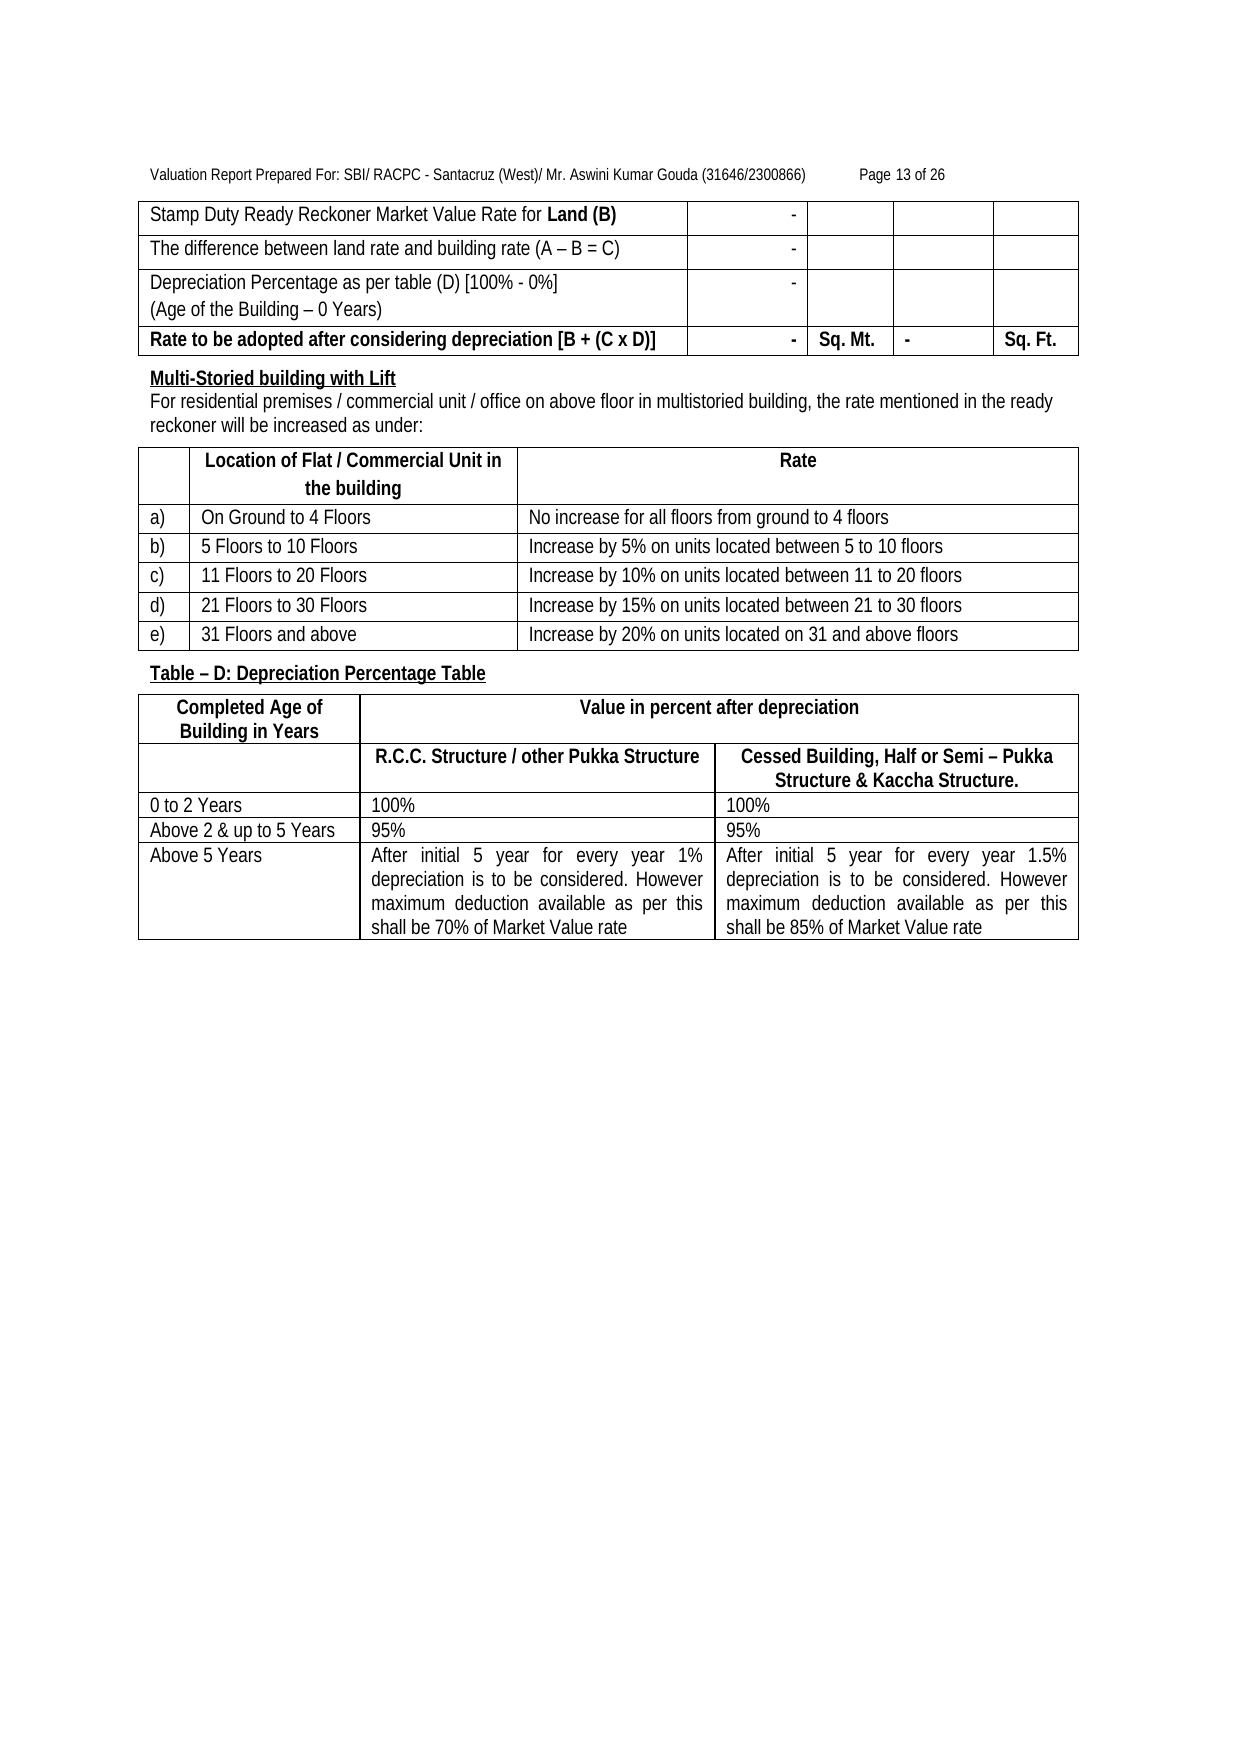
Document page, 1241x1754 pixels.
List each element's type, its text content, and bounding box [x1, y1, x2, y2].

table_cell [994, 236, 1078, 269]
text Multi-Storied building with Lift [150, 366, 1090, 389]
table_cell R.C.C. Structure / other Pukka Structure [361, 744, 714, 792]
table_cell [894, 236, 993, 269]
table_cell b) [139, 534, 189, 562]
table_cell 11 Floors to 20 Floors [190, 563, 517, 592]
table_cell Cessed Building, Half or Semi – Pukka Structure & Kaccha Structure. [716, 744, 1078, 792]
table_cell [808, 202, 893, 235]
table_cell - [688, 202, 807, 235]
table_cell Increase by 15% on units located between 21 to 30 floors [518, 593, 1078, 621]
table_cell Rate to be adopted after considering depreciation [B + (C x D)] [139, 327, 687, 355]
table_cell Sq. Mt. [808, 327, 893, 355]
table_cell [139, 744, 359, 792]
table_cell [894, 202, 993, 235]
table_cell The difference between land rate and building rate (A – B = C) [139, 236, 687, 269]
table_header Completed Age of Building in Years [139, 695, 359, 743]
table_cell Increase by 10% on units located between 11 to 20 floors [518, 563, 1078, 592]
table_cell Sq. Ft. [994, 327, 1078, 355]
table_cell Depreciation Percentage as per table (D) [100% - 0%] (Age of the Building – 0 Years) [139, 270, 687, 326]
table_cell 31 Floors and above [190, 622, 517, 650]
table_cell After initial 5 year for every year 1.5% depreciation is to be considered. However maximum deduction available as per this shall be 85% of Market Value rate [716, 843, 1078, 939]
table_cell d) [139, 593, 189, 621]
table_cell Above 5 Years [139, 843, 359, 939]
table_header Location of Flat / Commercial Unit in the building [190, 448, 517, 504]
table_cell a) [139, 505, 189, 533]
table_cell [808, 270, 893, 326]
table_cell 100% [361, 793, 714, 817]
table_header [139, 448, 189, 504]
table_cell [994, 270, 1078, 326]
table_cell e) [139, 622, 189, 650]
table_cell - [894, 327, 993, 355]
table_header Rate [518, 448, 1078, 504]
table_cell - [688, 236, 807, 269]
table_cell Increase by 20% on units located on 31 and above floors [518, 622, 1078, 650]
table_cell 5 Floors to 10 Floors [190, 534, 517, 562]
table_cell 95% [716, 818, 1078, 842]
table_cell [994, 202, 1078, 235]
table_cell - [688, 327, 807, 355]
table_cell 21 Floors to 30 Floors [190, 593, 517, 621]
table_cell 95% [361, 818, 714, 842]
table_cell Increase by 5% on units located between 5 to 10 floors [518, 534, 1078, 562]
table_header Value in percent after depreciation [361, 695, 1078, 743]
table_cell On Ground to 4 Floors [190, 505, 517, 533]
table_cell c) [139, 563, 189, 592]
table_cell No increase for all floors from ground to 4 floors [518, 505, 1078, 533]
table_cell 100% [716, 793, 1078, 817]
table_cell Stamp Duty Ready Reckoner Market Value Rate for Land (B) [139, 202, 687, 235]
table_cell - [688, 270, 807, 326]
table_cell [808, 236, 893, 269]
table_cell 0 to 2 Years [139, 793, 359, 817]
table_cell [894, 270, 993, 326]
text Table – D: Depreciation Percentage Table [150, 661, 1090, 685]
table_cell Above 2 & up to 5 Years [139, 818, 359, 842]
table_cell After initial 5 year for every year 1% depreciation is to be considered. However maximum deduction available as per this shall be 70% of Market Value rate [361, 843, 714, 939]
text For residential premises / commercial unit / office on above floor in multistoried building, the rate mentioned in the ready reckoner will be increased as under: [150, 389, 1090, 437]
